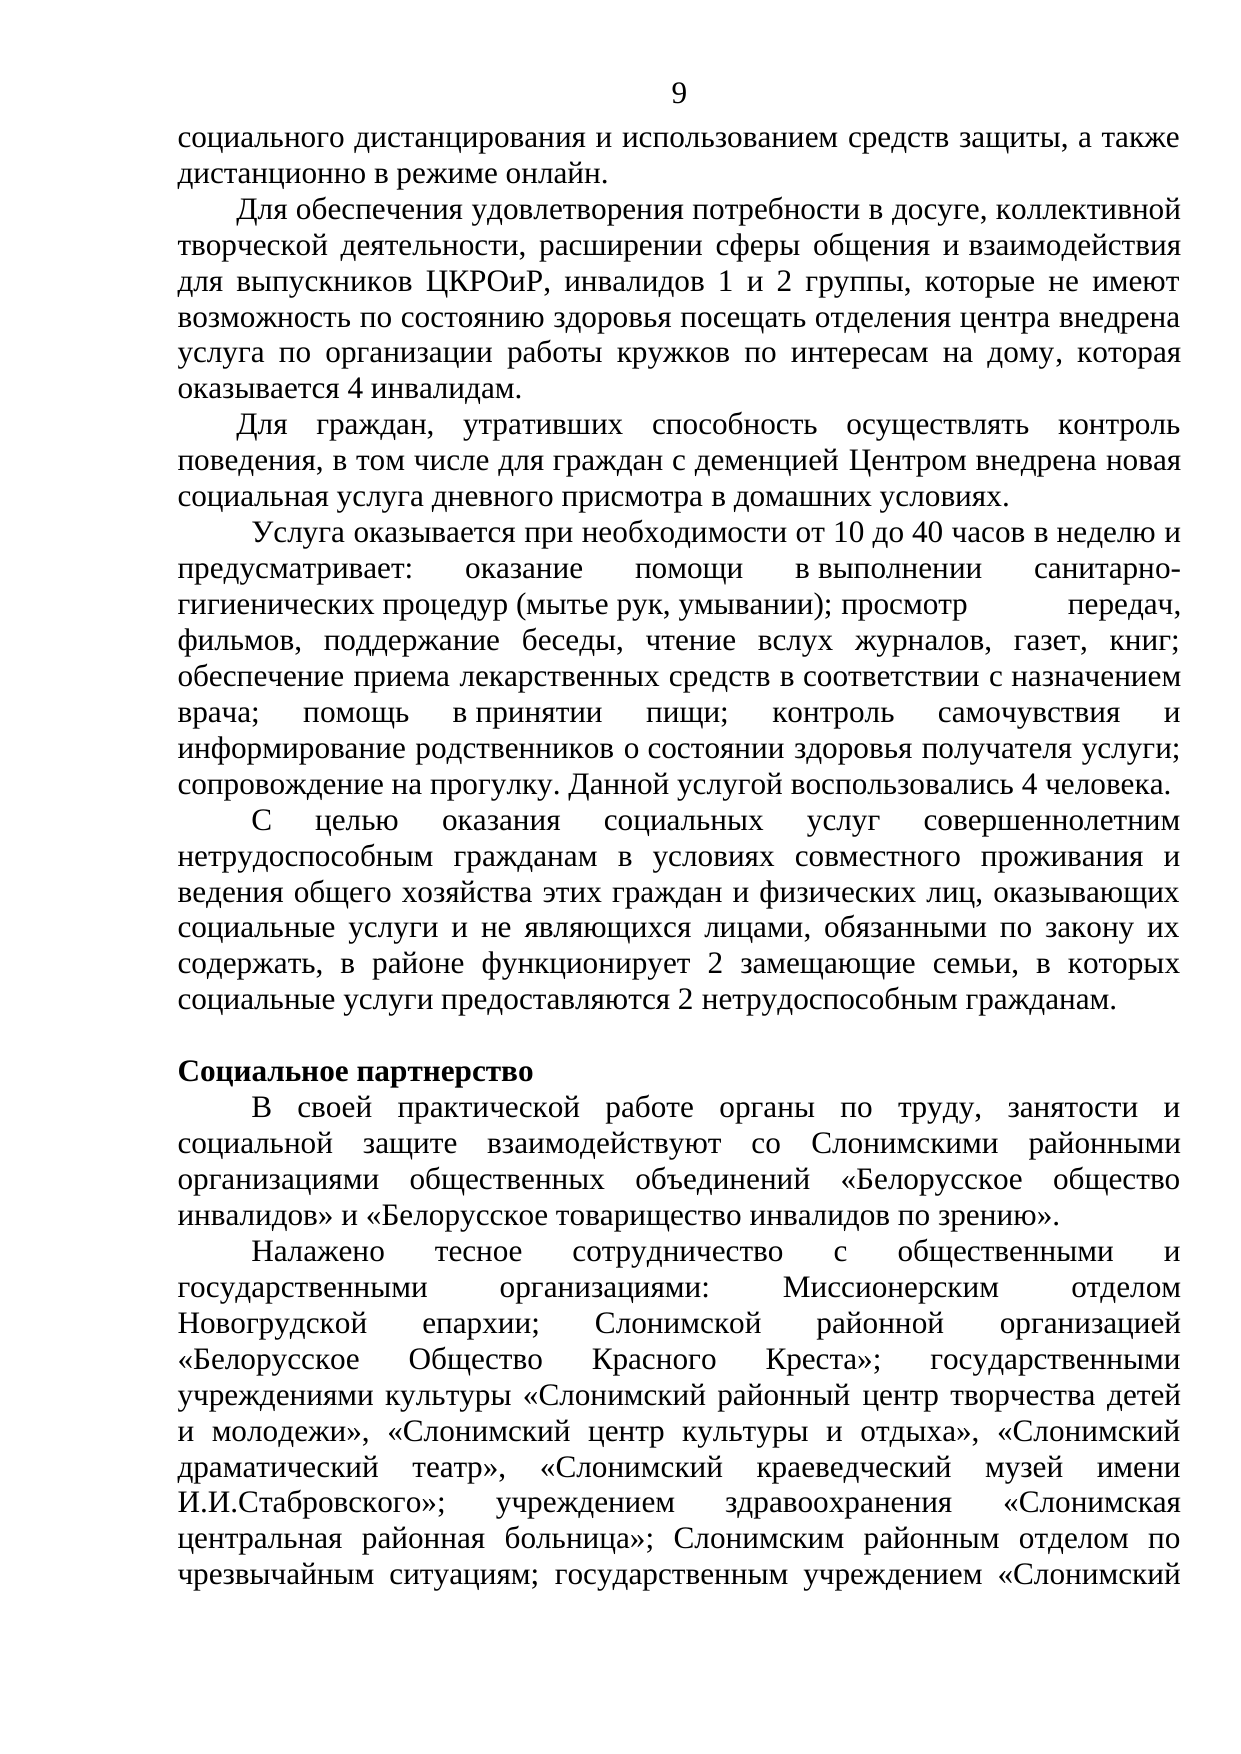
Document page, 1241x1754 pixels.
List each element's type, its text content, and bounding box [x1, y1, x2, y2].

text С целью оказания социальных услуг совершеннолетним нетрудоспособным гражданам в условиях совместного проживания и ведения общего хозяйства этих граждан и физических лиц, оказывающих социальные услуги и не являющихся лицами, обязанными по закону их содержать, в районе функционирует 2 замещающие семьи, в которых социальные услуги предоставляются 2 нетрудоспособным гражданам. [177, 801, 1181, 1017]
text В своей практической работе органы по труду, занятости и социальной защите взаимодействуют со Слонимскими районными организациями общественных объединений «Белорусское общество инвалидов» и «Белорусское товарищество инвалидов по зрению». [177, 1088, 1181, 1232]
text Услуга оказывается при необходимости от 10 до 40 часов в неделю и предусматривает: оказание помощи в выполнении санитарно-гигиенических процедур (мытье рук, умывании); просмотр передач, фильмов, поддержание беседы, чтение вслух журналов, газет, книг; обеспечение приема лекарственных средств в соответствии с назначением врача; помощь в принятии пищи; контроль самочувствия и информирование родственников о состоянии здоровья получателя услуги; сопровождение на прогулку. Данной услугой воспользовались 4 человека. [177, 513, 1181, 801]
text Для обеспечения удовлетворения потребности в досуге, коллективной творческой деятельности, расширении сферы общения и взаимодействия для выпускников ЦКРОиР, инвалидов 1 и 2 группы, которые не имеют возможность по состоянию здоровья посещать отделения центра внедрена услуга по организации работы кружков по интересам на дому, которая оказывается 4 инвалидам. [177, 190, 1181, 406]
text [177, 1232, 1181, 1592]
text Социальное партнерство [177, 1052, 1181, 1088]
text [177, 118, 1181, 190]
text Для граждан, утративших способность осуществлять контроль поведения, в том числе для граждан с деменцией Центром внедрена новая социальная услуга дневного присмотра в домашних условиях. [177, 406, 1181, 513]
